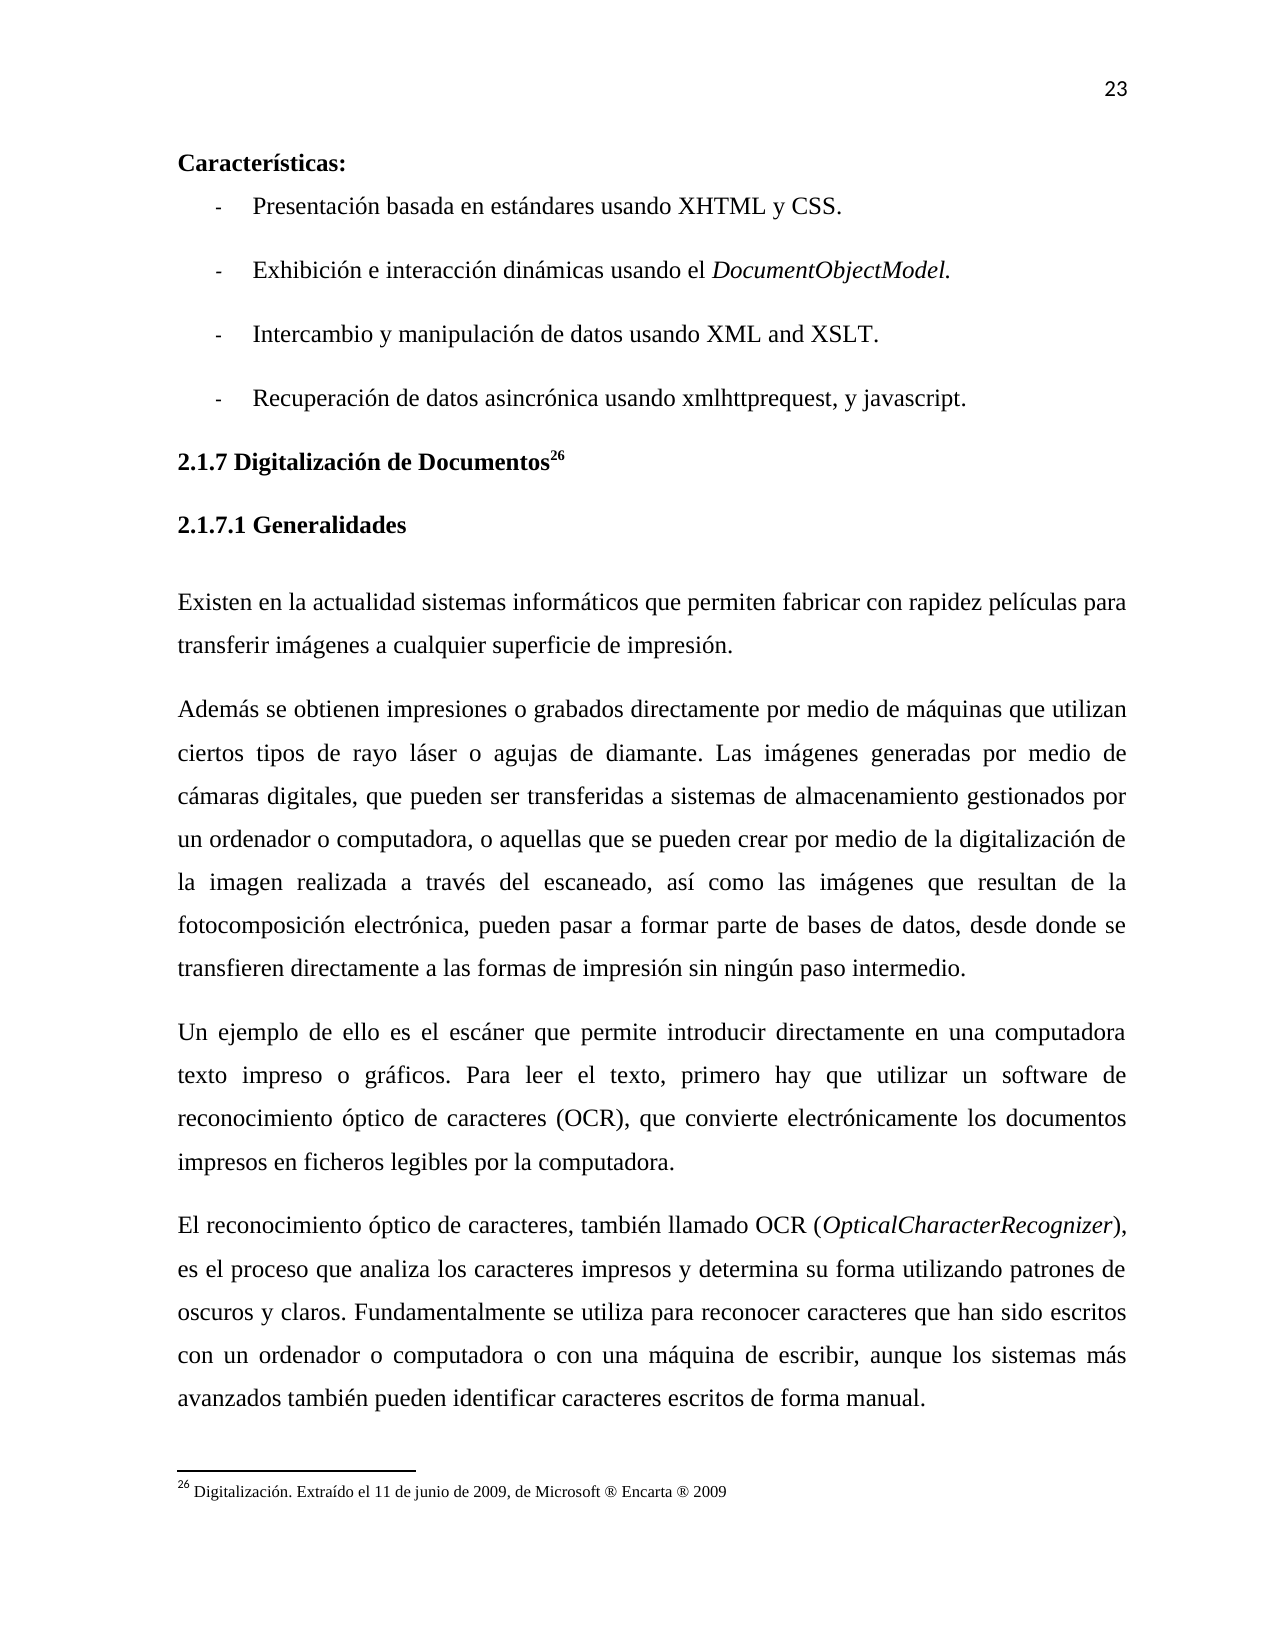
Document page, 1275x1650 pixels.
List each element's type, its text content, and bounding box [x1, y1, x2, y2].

text Además se obtienen impresiones o grabados directamente por medio de máquinas que utilizan ciertos tipos de rayo láser o agujas de diamante. Las imágenes generadas por medio de cámaras digitales, que pueden ser transferidas a sistemas de almacenamiento gestionados por un ordenador o computadora, o aquellas que se pueden crear por medio de la digitalización de la imagen realizada a través del escaneado, así como las imágenes que resultan de la fotocomposición electrónica, pueden pasar a formar parte de bases de datos, desde donde se transfieren directamente a las formas de impresión sin ningún paso intermedio. [177, 694, 1127, 982]
list Recuperación de datos asincrónica usando xmlhttprequest, y javascript. [215, 383, 1127, 411]
text Un ejemplo de ello es el escáner que permite introducir directamente en una computadora texto impreso o gráficos. Para leer el texto, primero hay que utilizar un software de reconocimiento óptico de caracteres (OCR), que convierte electrónicamente los documentos impresos en ficheros legibles por la computadora. [177, 1017, 1127, 1175]
text 2.1.7.1 Generalidades [177, 511, 1127, 539]
text Existen en la actualidad sistemas informáticos que permiten fabricar con rapidez películas para transferir imágenes a cualquier superficie de impresión. [177, 587, 1127, 659]
text 2.1.7 Digitalización de Documentos [177, 447, 1127, 475]
text Características: [177, 148, 1127, 176]
list Exhibición e interacción dinámicas usando el DocumentObjectModel. [215, 255, 1127, 283]
list Presentación basada en estándares usando XHTML y CSS. [215, 191, 1127, 219]
list Intercambio y manipulación de datos usando XML and XSLT. [215, 319, 1127, 347]
text El reconocimiento óptico de caracteres, también llamado OCR (OpticalCharacterRecognizer), es el proceso que analiza los caracteres impresos y determina su forma utilizando patrones de oscuros y claros. Fundamentalmente se utiliza para reconocer caracteres que han sido escritos con un ordenador o computadora o con una máquina de escribir, aunque los sistemas más avanzados también pueden identificar caracteres escritos de forma manual. [177, 1211, 1127, 1412]
